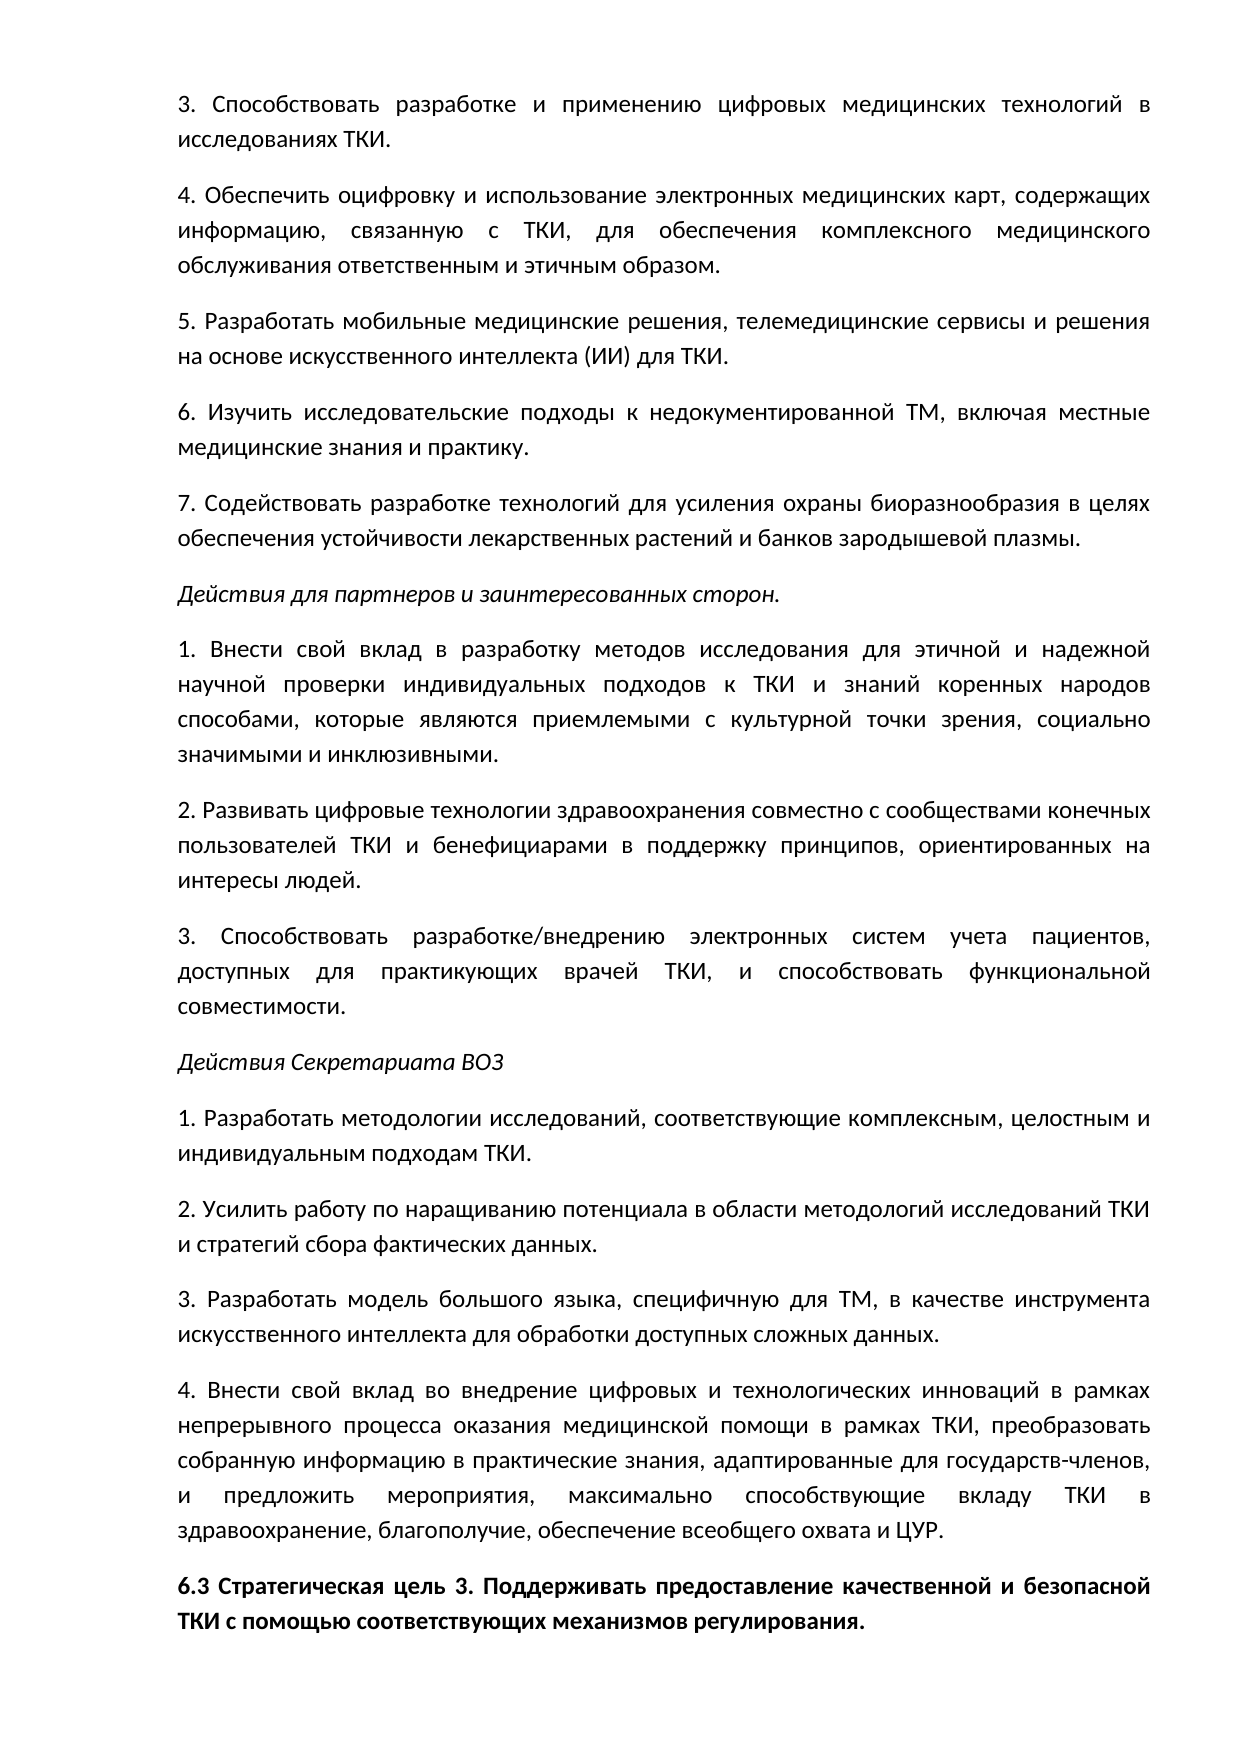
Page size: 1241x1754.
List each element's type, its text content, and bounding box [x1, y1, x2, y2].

text 3. Способствовать разработке и применению цифровых медицинских технологий в исследованиях ТКИ. [177, 89, 1152, 154]
text 6.3 Стратегическая цель 3. Поддерживать предоставление качественной и безопасной ТКИ с помощью соответствующих механизмов регулирования. [177, 1570, 1152, 1636]
text 2. Развивать цифровые технологии здравоохранения совместно с сообществами конечных пользователей ТКИ и бенефициарами в поддержку принципов, ориентированных на интересы людей. [177, 794, 1152, 895]
text 1. Разработать методологии исследований, соответствующие комплексным, целостным и индивидуальным подходам ТКИ. [177, 1102, 1152, 1167]
text 7. Содействовать разработке технологий для усиления охраны биоразнообразия в целях обеспечения устойчивости лекарственных растений и банков зародышевой плазмы. [177, 487, 1152, 552]
text Действия для партнеров и заинтересованных сторон. [177, 578, 1152, 608]
text Действия Секретариата ВОЗ [177, 1046, 1152, 1077]
text 5. Разработать мобильные медицинские решения, телемедицинские сервисы и решения на основе искусственного интеллекта (ИИ) для ТКИ. [177, 305, 1152, 371]
text 1. Внести свой вклад в разработку методов исследования для этичной и надежной научной проверки индивидуальных подходов к ТКИ и знаний коренных народов способами, которые являются приемлемыми с культурной точки зрения, социально значимыми и инклюзивными. [177, 634, 1152, 769]
text 3. Способствовать разработке/внедрению электронных систем учета пациентов, доступных для практикующих врачей ТКИ, и способствовать функциональной совместимости. [177, 920, 1152, 1021]
text 6. Изучить исследовательские подходы к недокументированной ТМ, включая местные медицинские знания и практику. [177, 396, 1152, 462]
text 4. Внести свой вклад во внедрение цифровых и технологических инноваций в рамках непрерывного процесса оказания медицинской помощи в рамках ТКИ, преобразовать собранную информацию в практические знания, адаптированные для государств-членов, и предложить мероприятия, максимально способствующие вкладу ТКИ в здравоохранение, благополучие, обеспечение всеобщего охвата и ЦУР. [177, 1374, 1152, 1545]
text 4. Обеспечить оцифровку и использование электронных медицинских карт, содержащих информацию, связанную с ТКИ, для обеспечения комплексного медицинского обслуживания ответственным и этичным образом. [177, 179, 1152, 280]
text 3. Разработать модель большого языка, специфичную для TM, в качестве инструмента искусственного интеллекта для обработки доступных сложных данных. [177, 1284, 1152, 1349]
text 2. Усилить работу по наращиванию потенциала в области методологий исследований ТКИ и стратегий сбора фактических данных. [177, 1193, 1152, 1258]
